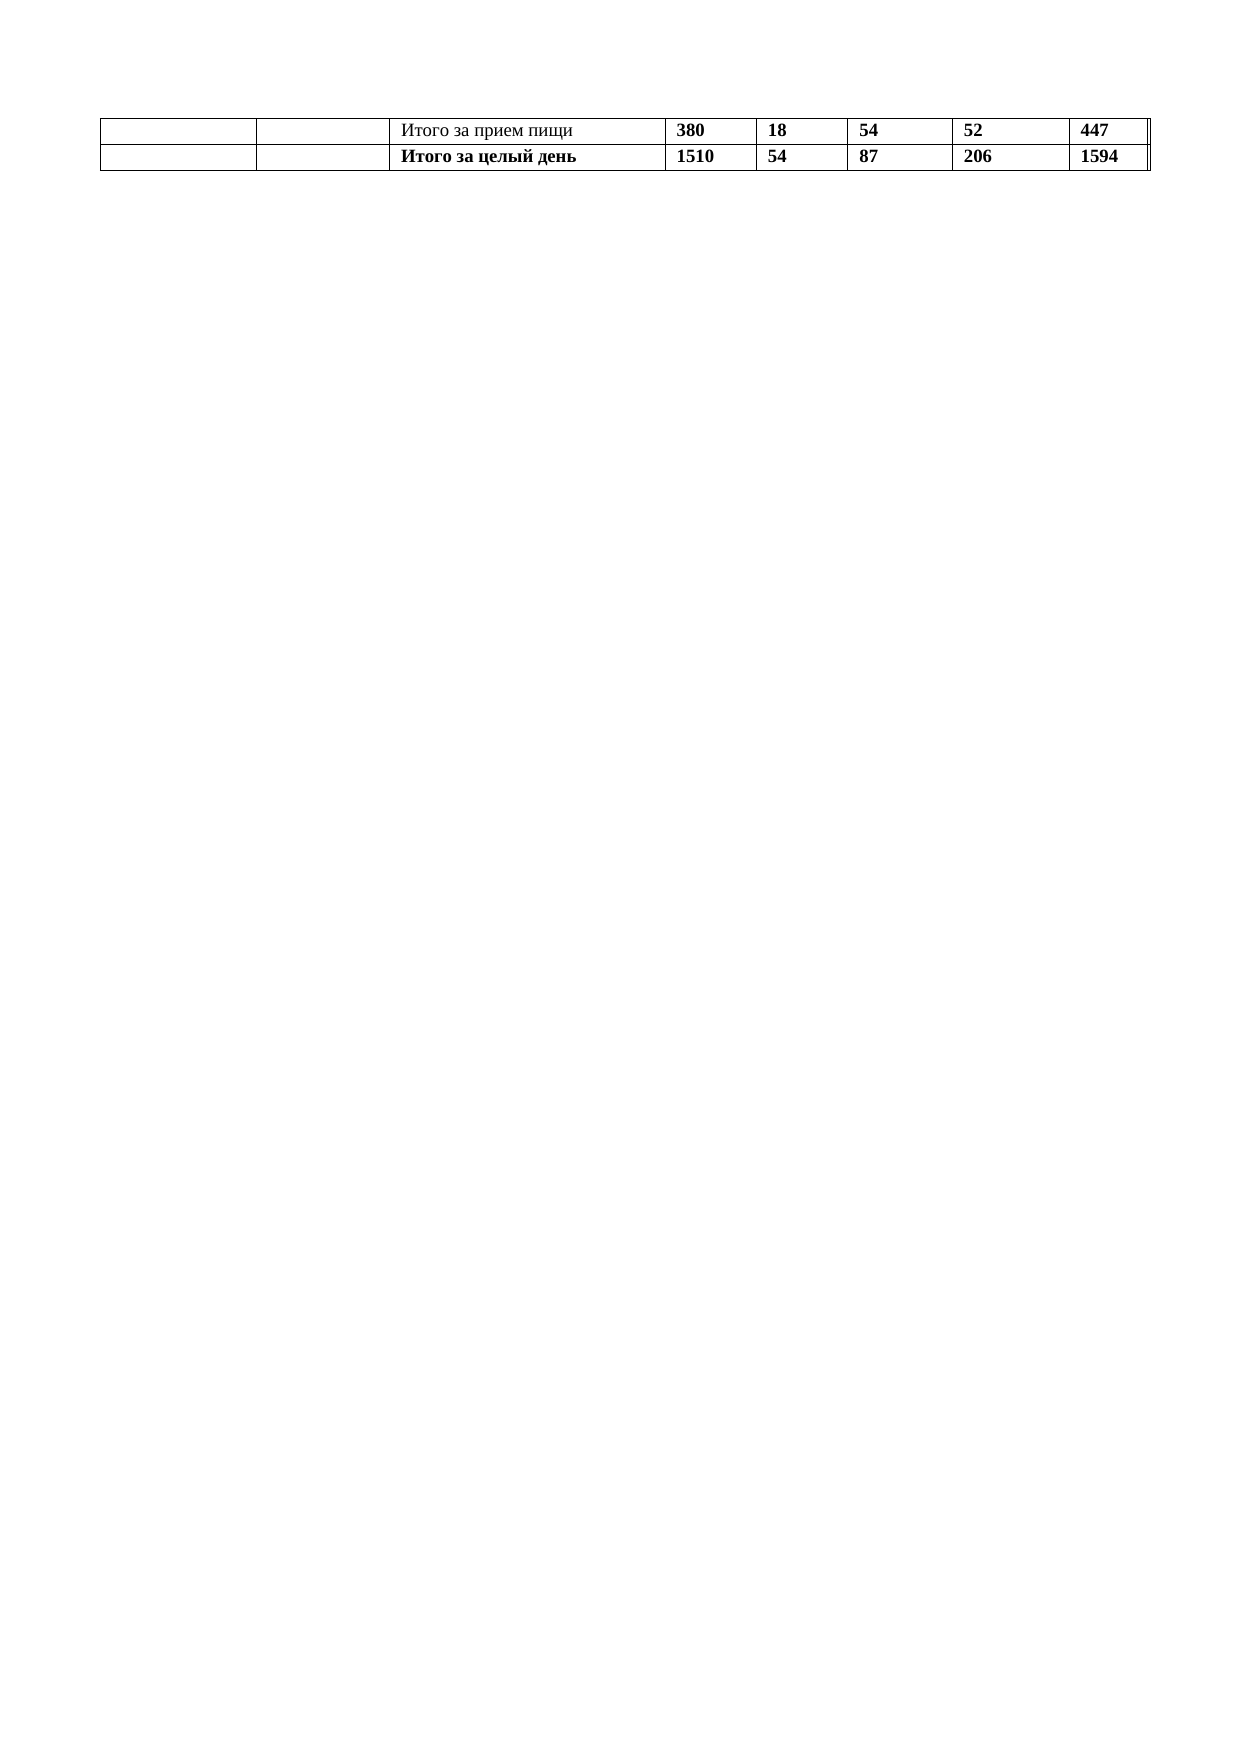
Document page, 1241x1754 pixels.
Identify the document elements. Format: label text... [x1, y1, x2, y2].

table_cell Итого за прием пищи [390, 119, 665, 144]
table_cell 206 [953, 145, 1069, 170]
table_cell Итого за целый день [390, 145, 665, 170]
table_cell [257, 145, 389, 170]
table_cell 87 [848, 145, 952, 170]
table_cell 1594 [1070, 145, 1147, 170]
table_cell 447 [1070, 119, 1147, 144]
table_cell [101, 145, 256, 170]
table_cell 54 [757, 145, 847, 170]
table_cell 380 [666, 119, 756, 144]
table_cell 1510 [666, 145, 756, 170]
table_cell 52 [953, 119, 1069, 144]
table_cell 18 [757, 119, 847, 144]
table_cell 54 [848, 119, 952, 144]
table_cell [257, 119, 389, 144]
